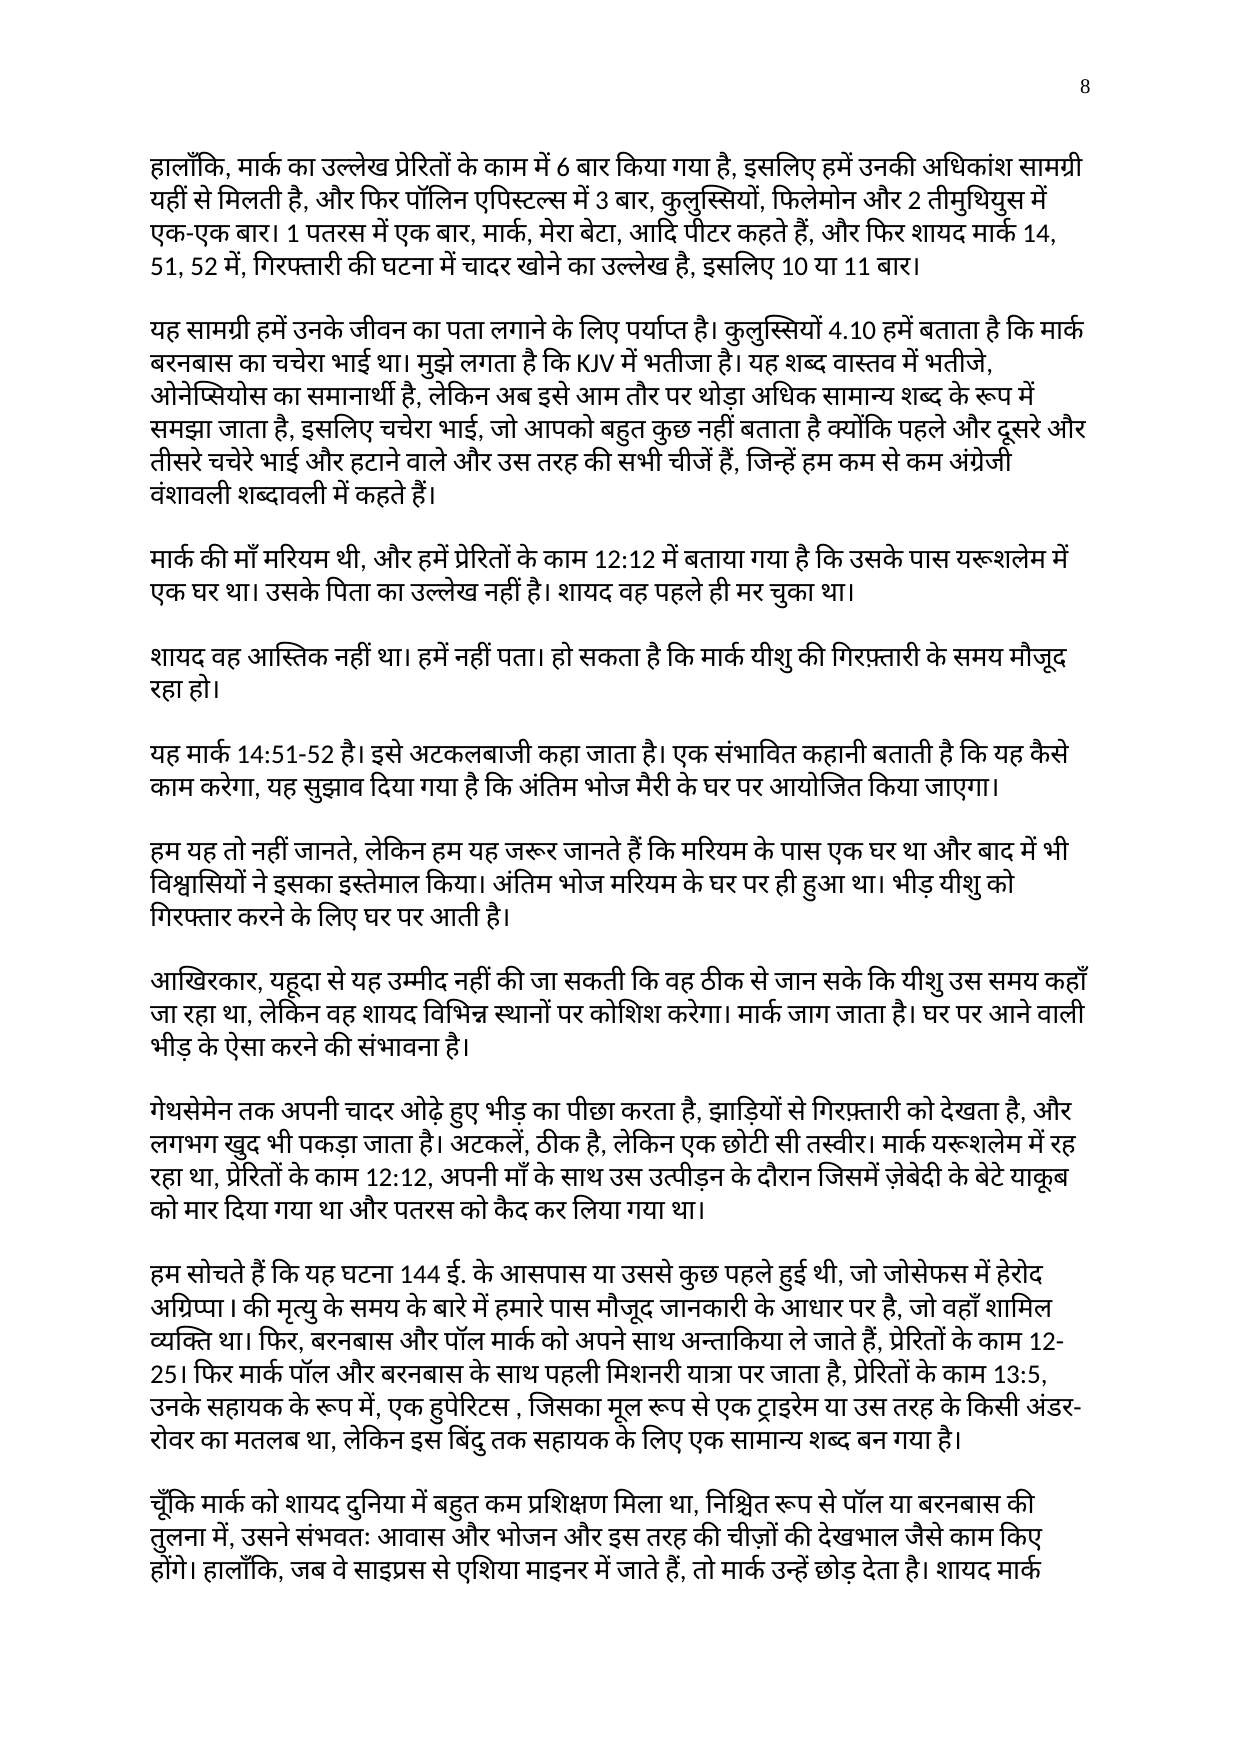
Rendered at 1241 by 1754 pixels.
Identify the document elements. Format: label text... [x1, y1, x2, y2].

text यह सामग्री हमें उनके जीवन का पता लगाने के लिए पर्याप्त है। कुलुस्सियों 4.10 हमें बताता है कि मार्क बरनबास का चचेरा भाई था। मुझे लगता है कि KJV में भतीजा है। यह शब्द वास्तव में भतीजे, ओनेप्सियोस का समानार्थी है, लेकिन अब इसे आम तौर पर थोड़ा अधिक सामान्य शब्द के रूप में समझा जाता है, इसलिए चचेरा भाई, जो आपको बहुत कुछ नहीं बताता है क्योंकि पहले और दूसरे और तीसरे चचेरे भाई और हटाने वाले और उस तरह की सभी चीजें हैं, जिन्हें हम कम से कम अंग्रेजी वंशावली शब्दावली में कहते हैं। [150, 313, 1090, 511]
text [150, 1487, 1090, 1586]
text आखिरकार, यहूदा से यह उम्मीद नहीं की जा सकती कि वह ठीक से जान सके कि यीशु उस समय कहाँ जा रहा था, लेकिन वह शायद विभिन्न स्थानों पर कोशिश करेगा। मार्क जाग जाता है। घर पर आने वाली भीड़ के ऐसा करने की संभावना है। [150, 964, 1090, 1063]
text हम सोचते हैं कि यह घटना 144 ई. के आसपास या उससे कुछ पहले हुई थी, जो जोसेफस में हेरोद अग्रिप्पा I की मृत्यु के समय के बारे में हमारे पास मौजूद जानकारी के आधार पर है, जो वहाँ शामिल व्यक्ति था। फिर, बरनबास और पॉल मार्क को अपने साथ अन्ताकिया ले जाते हैं, प्रेरितों के काम 12-25। फिर मार्क पॉल और बरनबास के साथ पहली मिशनरी यात्रा पर जाता है, प्रेरितों के काम 13:5, उनके सहायक के रूप में, एक हुपेरिटस , जिसका मूल रूप से एक ट्राइरेम या उस तरह के किसी अंडर-रोवर का मतलब था, लेकिन इस बिंदु तक सहायक के लिए एक सामान्य शब्द बन गया है। [150, 1258, 1090, 1456]
text यह मार्क 14:51-52 है। इसे अटकलबाजी कहा जाता है। एक संभावित कहानी बताती है कि यह कैसे काम करेगा, यह सुझाव दिया गया है कि अंतिम भोज मैरी के घर पर आयोजित किया जाएगा। [150, 737, 1090, 803]
text गेथसेमेन तक अपनी चादर ओढ़े हुए भीड़ का पीछा करता है, झाड़ियों से गिरफ़्तारी को देखता है, और लगभग खुद भी पकड़ा जाता है। अटकलें, ठीक है, लेकिन एक छोटी सी तस्वीर। मार्क यरूशलेम में रह रहा था, प्रेरितों के काम 12:12, अपनी माँ के साथ उस उत्पीड़न के दौरान जिसमें ज़ेबेदी के बेटे याकूब को मार दिया गया था और पतरस को कैद कर लिया गया था। [150, 1094, 1090, 1227]
text मार्क की माँ मरियम थी, और हमें प्रेरितों के काम 12:12 में बताया गया है कि उसके पास यरूशलेम में एक घर था। उसके पिता का उल्लेख नहीं है। शायद वह पहले ही मर चुका था। [150, 542, 1090, 608]
text हम यह तो नहीं जानते, लेकिन हम यह जरूर जानते हैं कि मरियम के पास एक घर था और बाद में भी विश्वासियों ने इसका इस्तेमाल किया। अंतिम भोज मरियम के घर पर ही हुआ था। भीड़ यीशु को गिरफ्तार करने के लिए घर पर आती है। [150, 834, 1090, 933]
text शायद वह आस्तिक नहीं था। हमें नहीं पता। हो सकता है कि मार्क यीशु की गिरफ़्तारी के समय मौजूद रहा हो। [150, 640, 1090, 706]
text हालाँकि, मार्क का उल्लेख प्रेरितों के काम में 6 बार किया गया है, इसलिए हमें उनकी अधिकांश सामग्री यहीं से मिलती है, और फिर पॉलिन एपिस्टल्स में 3 बार, कुलुस्सियों, फिलेमोन और 2 तीमुथियुस में एक-एक बार। 1 पतरस में एक बार, मार्क, मेरा बेटा, आदि पीटर कहते हैं, और फिर शायद मार्क 14, 51, 52 में, गिरफ्तारी की घटना में चादर खोने का उल्लेख है, इसलिए 10 या 11 बार। [150, 150, 1090, 282]
